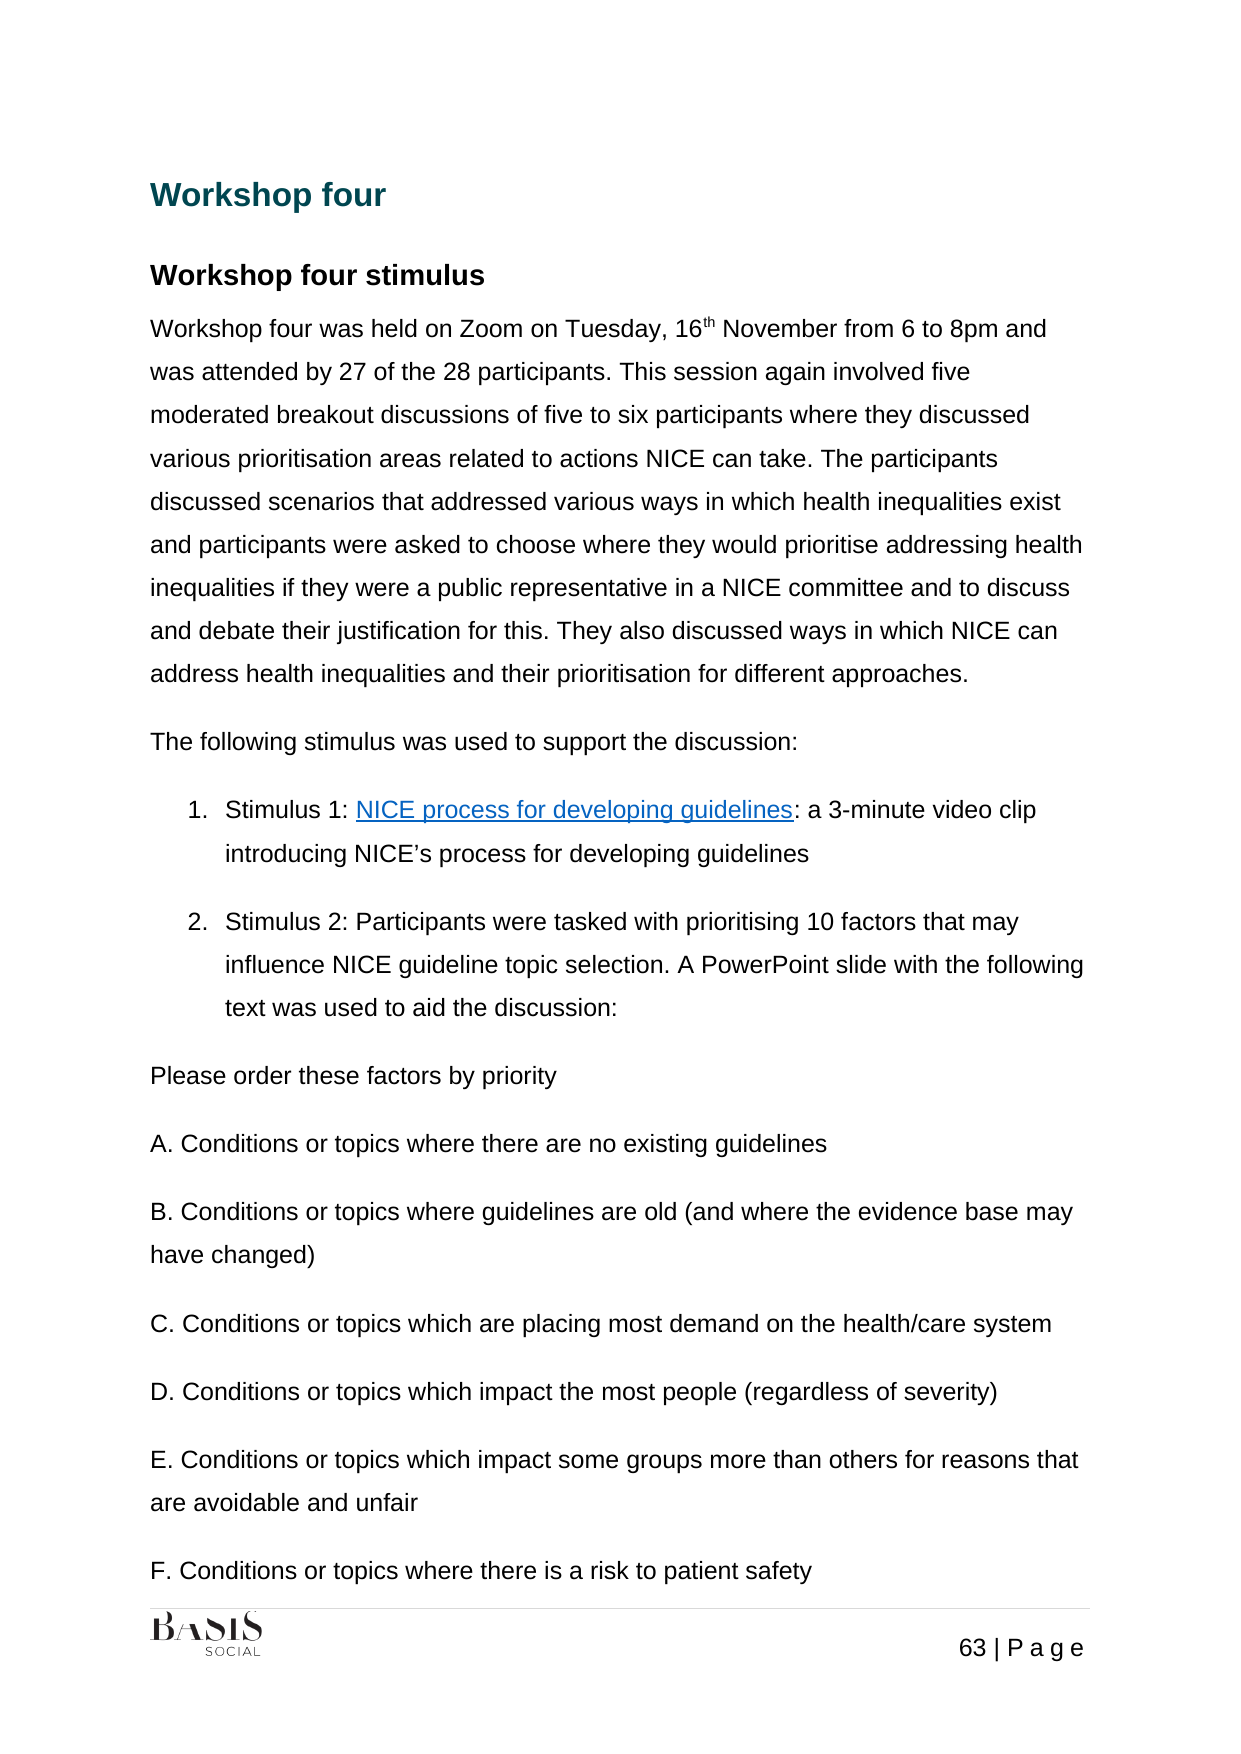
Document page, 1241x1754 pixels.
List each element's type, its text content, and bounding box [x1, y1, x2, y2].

text The following stimulus was used to support the discussion: [150, 727, 1090, 756]
list Stimulus 2: Participants were tasked with prioritising 10 factors that may influence NICE guideline topic selection. A PowerPoint slide with the following text was used to aid the discussion: [187, 907, 1090, 1022]
text B. Conditions or topics where guidelines are old (and where the evidence base may have changed) [150, 1197, 1090, 1269]
picture [150, 1611, 262, 1656]
text Workshop four was held on Zoom on Tuesday, 16th November from 6 to 8pm and was attended by 27 of the 28 participants. This session again involved five moderated breakout discussions of five to six participants where they discussed various prioritisation areas related to actions NICE can take. The participants discussed scenarios that addressed various ways in which health inequalities exist and participants were asked to choose where they would prioritise addressing health inequalities if they were a public representative in a NICE committee and to discuss and debate their justification for this. They also discussed ways in which NICE can address health inequalities and their prioritisation for different approaches. [150, 314, 1090, 688]
text Please order these factors by priority [150, 1061, 1090, 1090]
text E. Conditions or topics which impact some groups more than others for reasons that are avoidable and unfair [150, 1445, 1090, 1517]
text F. Conditions or topics where there is a risk to patient safety [150, 1556, 1090, 1585]
text D. Conditions or topics which impact the most people (regardless of severity) [150, 1377, 1090, 1405]
subtitle Workshop four stimulus [150, 258, 1090, 291]
text C. Conditions or topics which are placing most demand on the health/care system [150, 1308, 1090, 1337]
list Stimulus 1: NICE process for developing guidelines: a 3-minute video clip introducing NICE’s process for developing guidelines [187, 795, 1090, 867]
text A. Conditions or topics where there are no existing guidelines [150, 1129, 1090, 1158]
subtitle Workshop four [150, 175, 1090, 213]
